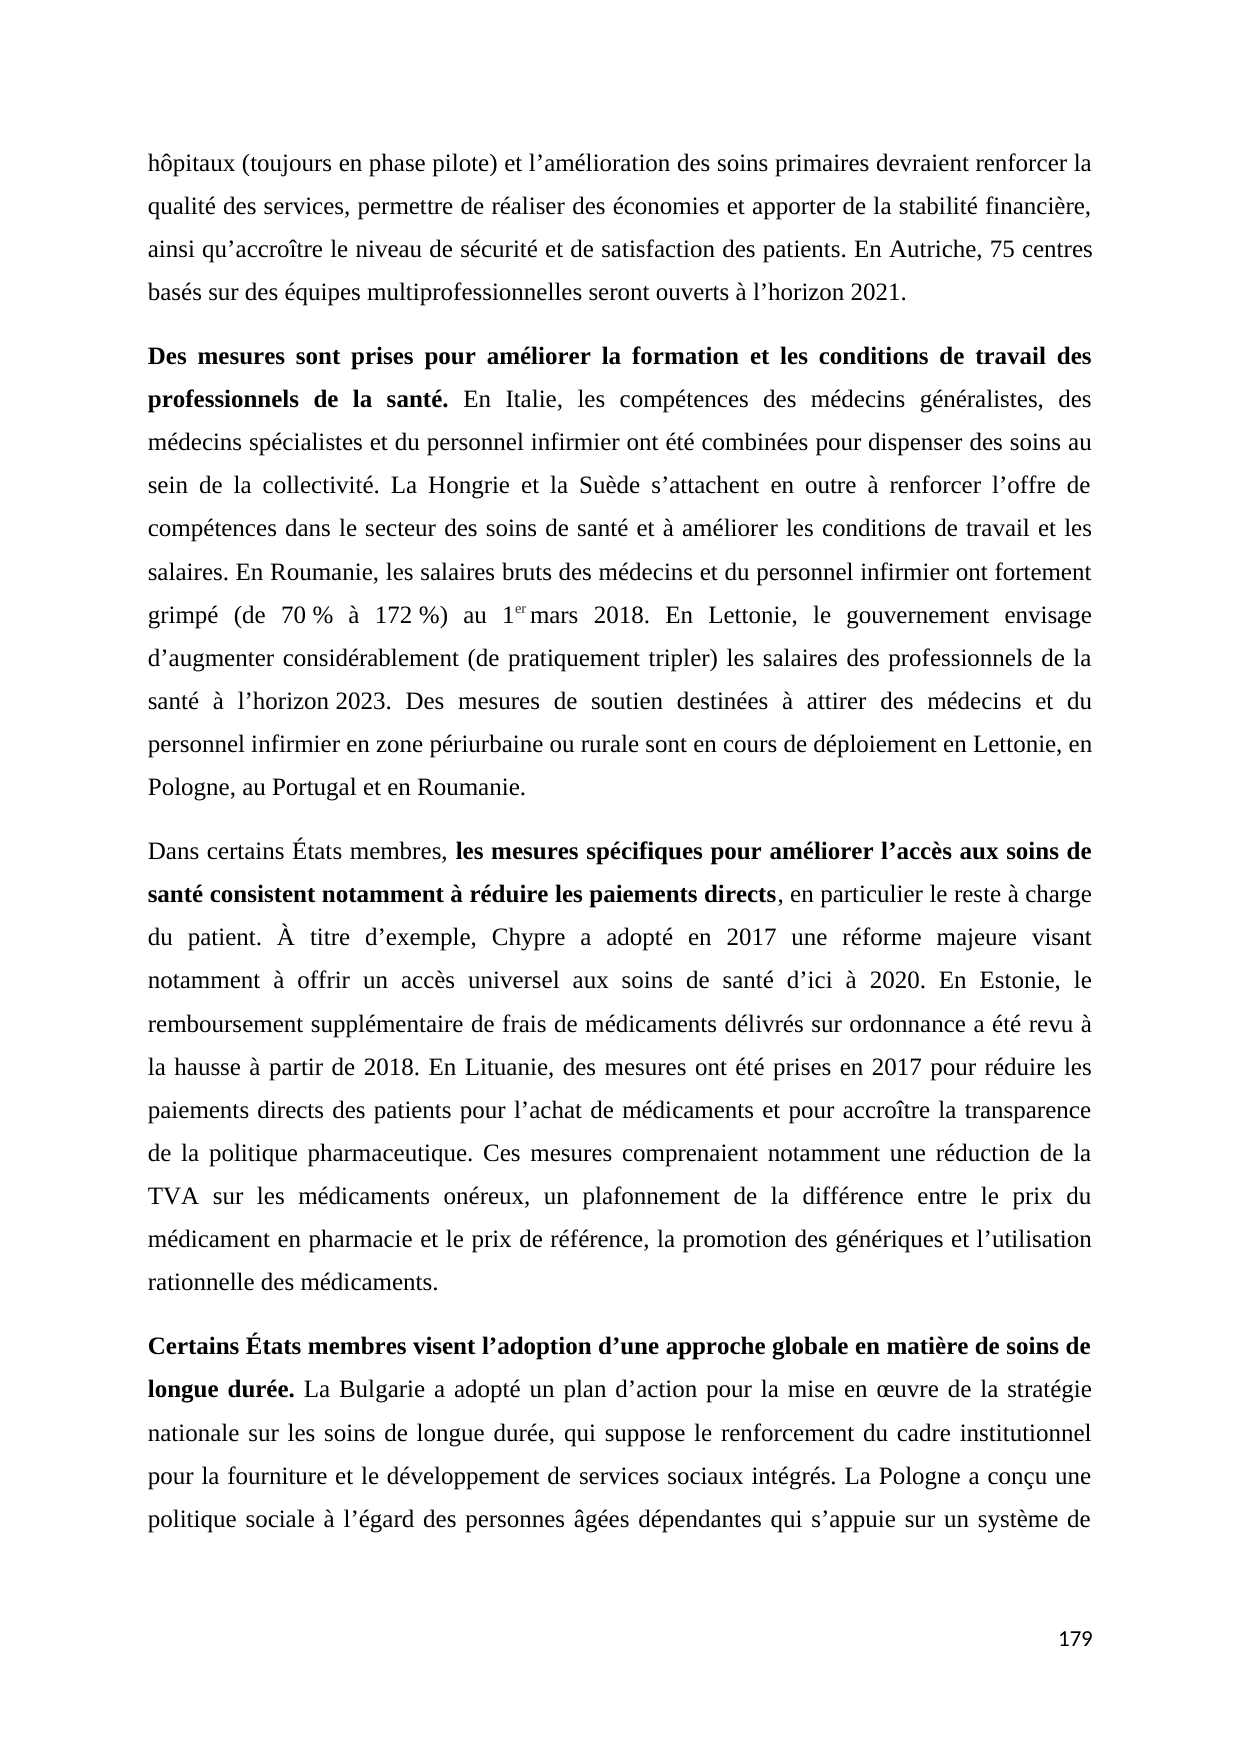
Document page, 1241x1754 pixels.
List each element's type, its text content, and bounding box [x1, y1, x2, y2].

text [148, 1331, 1093, 1533]
text Dans certains États membres, les mesures spécifiques pour améliorer l’accès aux soins de santé consistent notamment à réduire les paiements directs, en particulier le reste à charge du patient. À titre d’exemple, Chypre a adopté en 2017 une réforme majeure visant notamment à offrir un accès universel aux soins de santé d’ici à 2020. En Estonie, le remboursement supplémentaire de frais de médicaments délivrés sur ordonnance a été revu à la hausse à partir de 2018. En Lituanie, des mesures ont été prises en 2017 pour réduire les paiements directs des patients pour l’achat de médicaments et pour accroître la transparence de la politique pharmaceutique. Ces mesures comprenaient notamment une réduction de la TVA sur les médicaments onéreux, un plafonnement de la différence entre le prix du médicament en pharmacie et le prix de référence, la promotion des génériques et l’utilisation rationnelle des médicaments. [148, 836, 1093, 1296]
text Des mesures sont prises pour améliorer la formation et les conditions de travail des professionnels de la santé. En Italie, les compétences des médecins généralistes, des médecins spécialistes et du personnel infirmier ont été combinées pour dispenser des soins au sein de la collectivité. La Hongrie et la Suède s’attachent en outre à renforcer l’offre de compétences dans le secteur des soins de santé et à améliorer les conditions de travail et les salaires. En Roumanie, les salaires bruts des médecins et du personnel infirmier ont fortement grimpé (de 70 % à 172 %) au 1er mars 2018. En Lettonie, le gouvernement envisage d’augmenter considérablement (de pratiquement tripler) les salaires des professionnels de la santé à l’horizon 2023. Des mesures de soutien destinées à attirer des médecins et du personnel infirmier en zone périurbaine ou rurale sont en cours de déploiement en Lettonie, en Pologne, au Portugal et en Roumanie. [148, 341, 1093, 801]
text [148, 148, 1093, 306]
